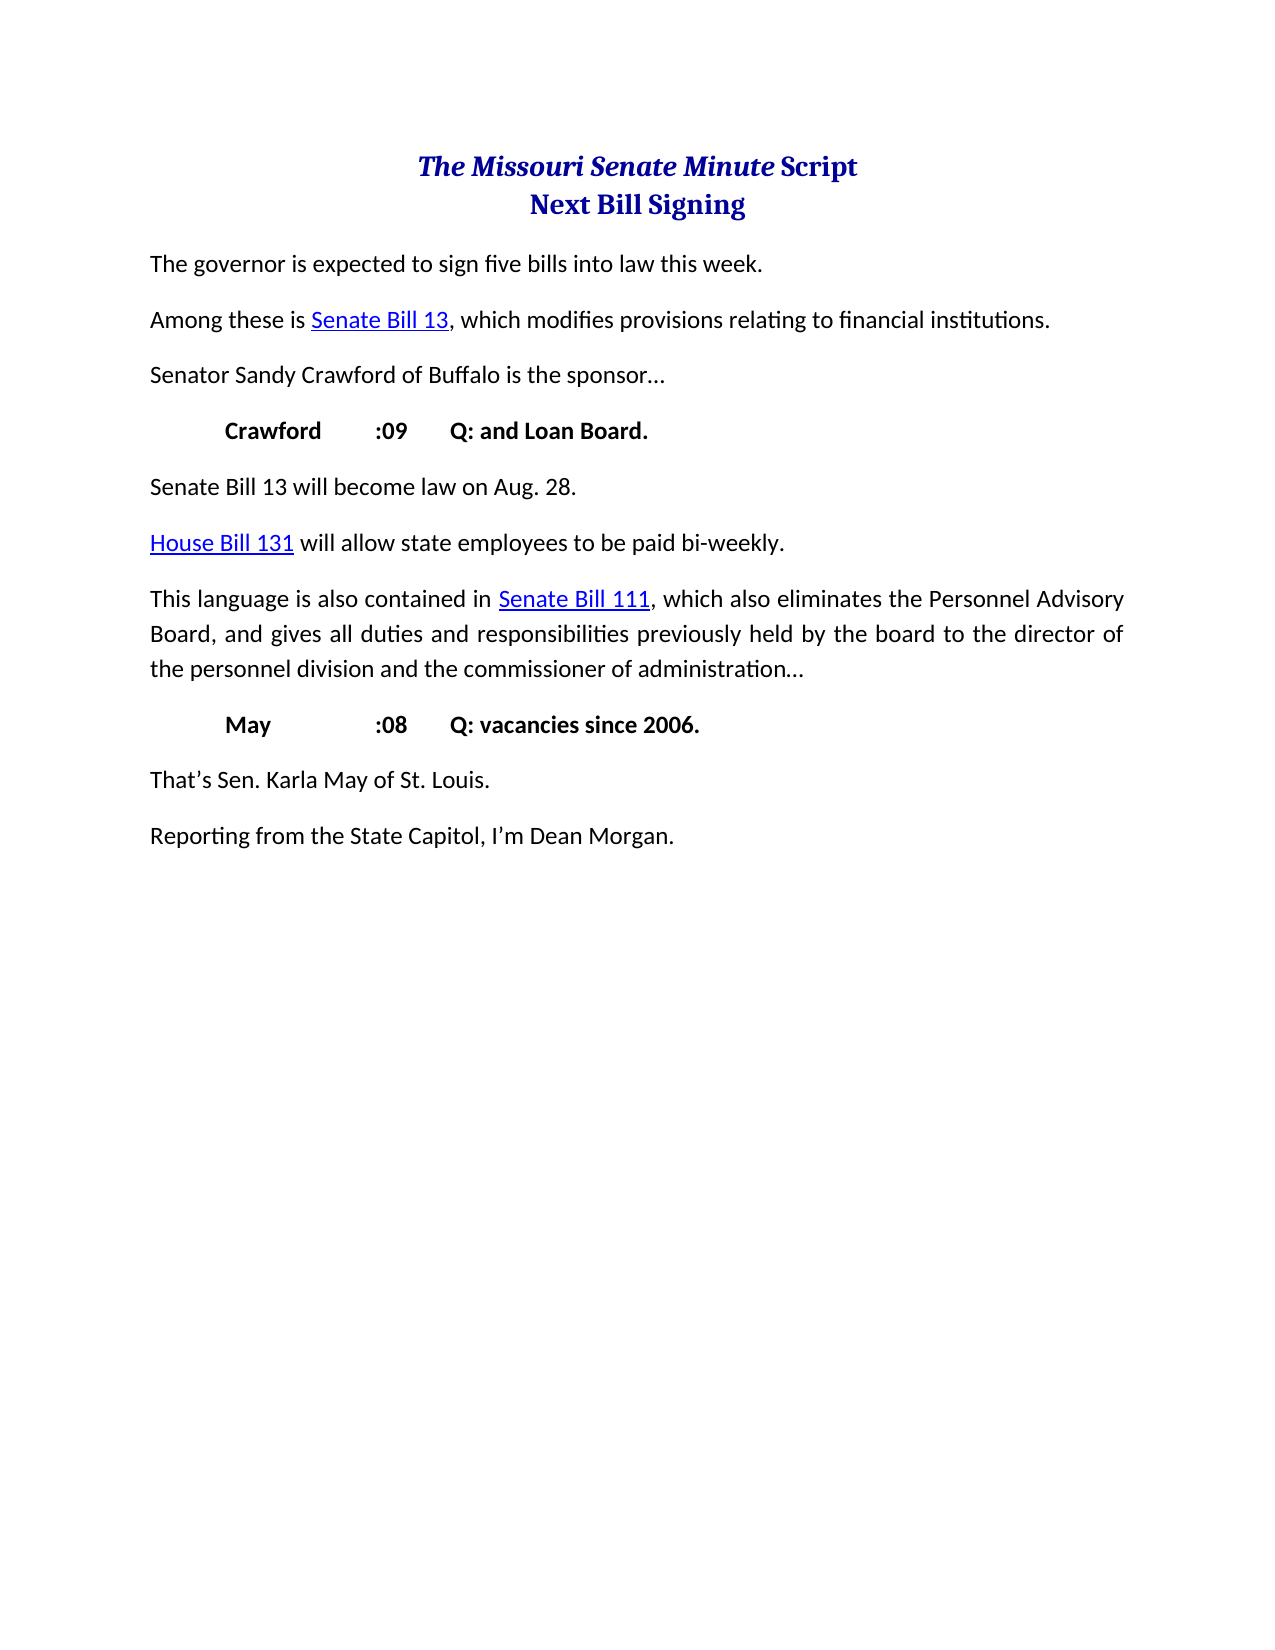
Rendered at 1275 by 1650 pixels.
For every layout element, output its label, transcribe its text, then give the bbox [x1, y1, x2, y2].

text Crawford :09 Q: and Loan Board. [150, 415, 1125, 446]
text The Missouri Senate Minute Script Next Bill Signing [150, 150, 1125, 222]
text May :08 Q: vacancies since 2006. [150, 709, 1125, 739]
text That’s Sen. Karla May of St. Louis. [150, 764, 1125, 795]
text Among these is Senate Bill 13, which modifies provisions relating to financial institutions. [150, 304, 1125, 334]
text Senate Bill 13 will become law on Aug. 28. [150, 471, 1125, 502]
text Reporting from the State Capitol, I’m Dean Morgan. [150, 820, 1125, 851]
text The governor is expected to sign five bills into law this week. [150, 248, 1125, 278]
text This language is also contained in Senate Bill 111, which also eliminates the Personnel Advisory Board, and gives all duties and responsibilities previously held by the board to the director of the personnel division and the commissioner of administration… [150, 583, 1125, 683]
text Senator Sandy Crawford of Buffalo is the sponsor… [150, 359, 1125, 390]
text House Bill 131 will allow state employees to be paid bi-weekly. [150, 527, 1125, 558]
